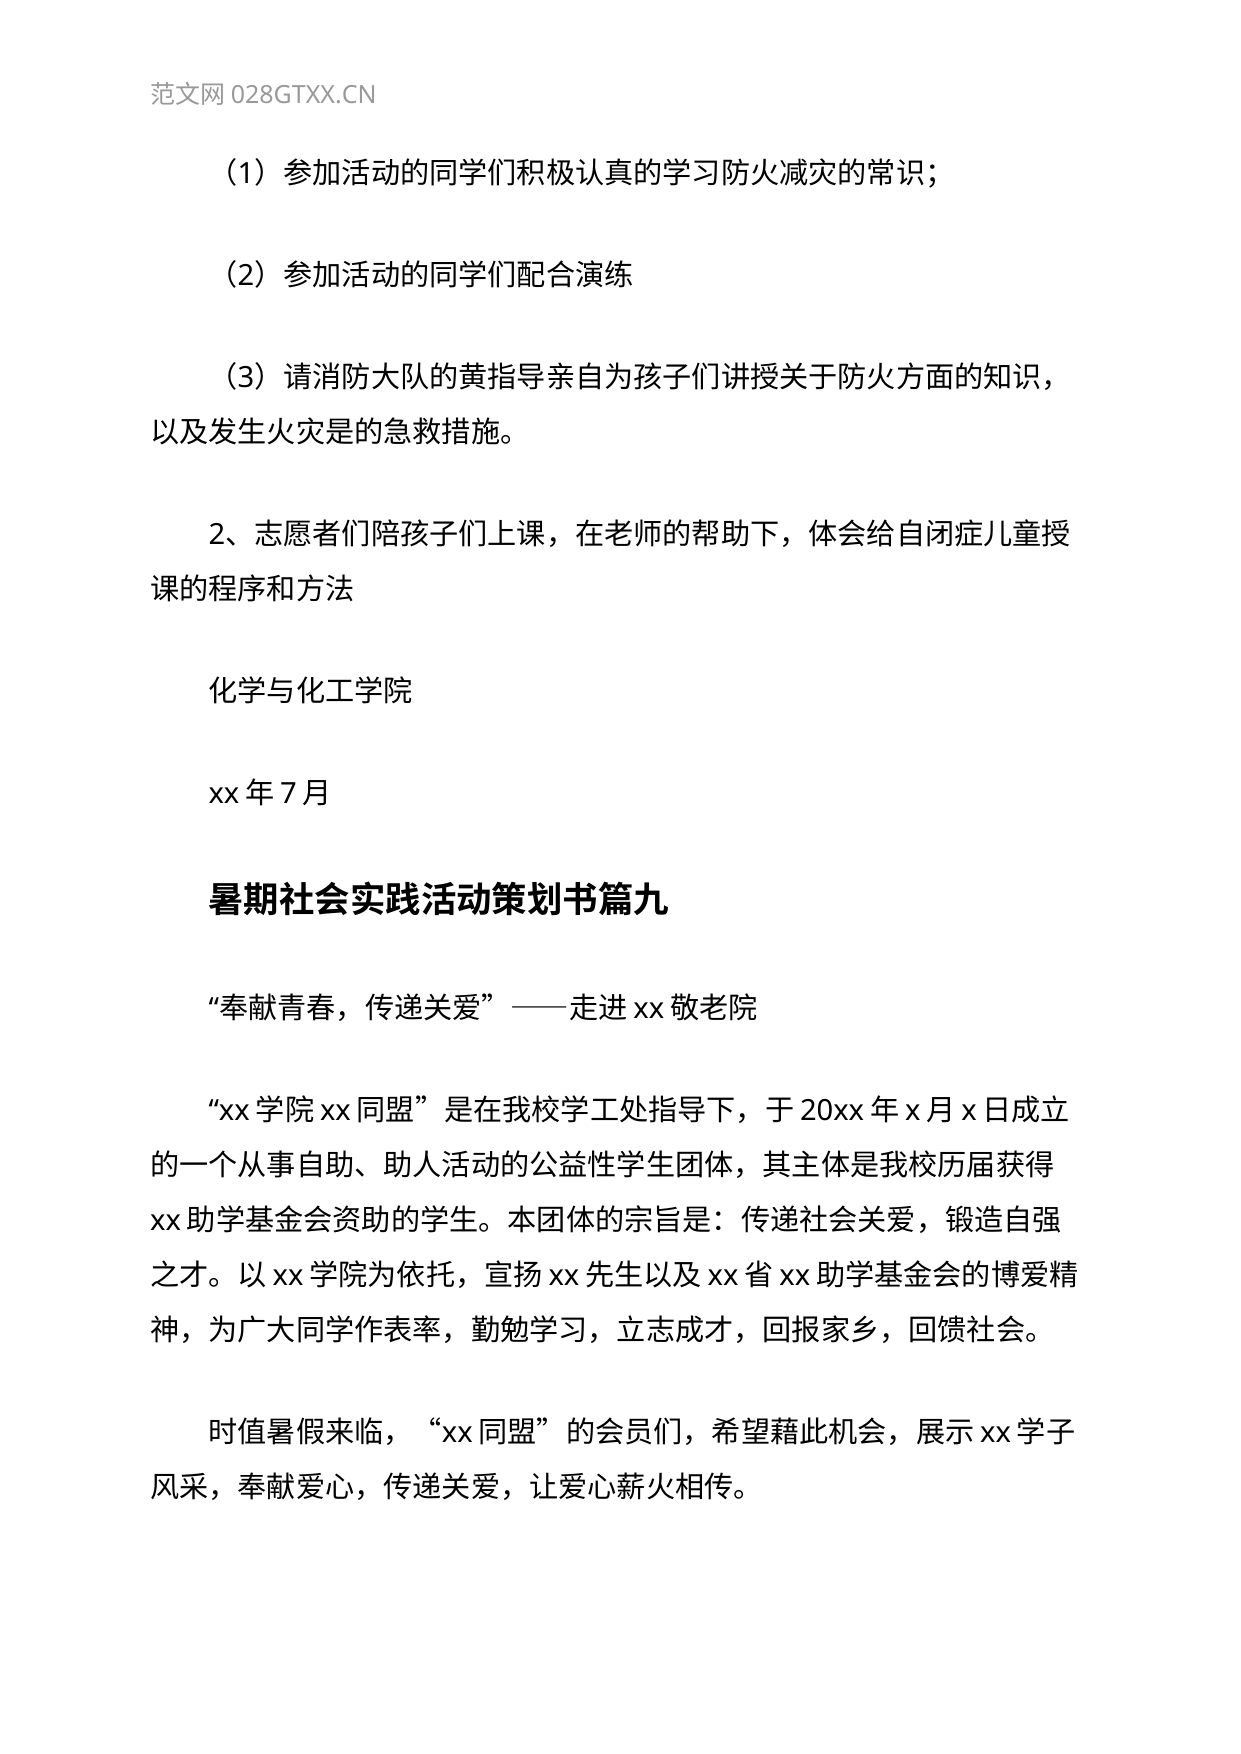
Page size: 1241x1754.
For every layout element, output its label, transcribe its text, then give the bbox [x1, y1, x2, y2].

text xx年7月 [150, 769, 1090, 812]
text （3）请消防大队的黄指导亲自为孩子们讲授关于防火方面的知识，以及发生火灾是的急救措施。 [150, 354, 1090, 451]
text “奉献青春，传递关爱”——走进xx敬老院 [150, 985, 1090, 1027]
text （2）参加活动的同学们配合演练 [150, 252, 1090, 294]
text 化学与化工学院 [150, 667, 1090, 710]
text 2、志愿者们陪孩子们上课，在老师的帮助下，体会给自闭症儿童授课的程序和方法 [150, 511, 1090, 608]
text 暑期社会实践活动策划书篇九 [150, 871, 1090, 922]
text （1）参加活动的同学们积极认真的学习防火减灾的常识； [150, 150, 1090, 192]
text 时值暑假来临，“xx同盟”的会员们，希望藉此机会，展示xx学子风采，奉献爱心，传递关爱，让爱心薪火相传。 [150, 1408, 1090, 1506]
text “xx学院xx同盟”是在我校学工处指导下，于20xx年x月x日成立的一个从事自助、助人活动的公益性学生团体，其主体是我校历届获得xx助学基金会资助的学生。本团体的宗旨是：传递社会关爱，锻造自强之才。以xx学院为依托，宣扬xx先生以及xx省xx助学基金会的博爱精神，为广大同学作表率，勤勉学习，立志成才，回报家乡，回馈社会。 [150, 1087, 1090, 1349]
